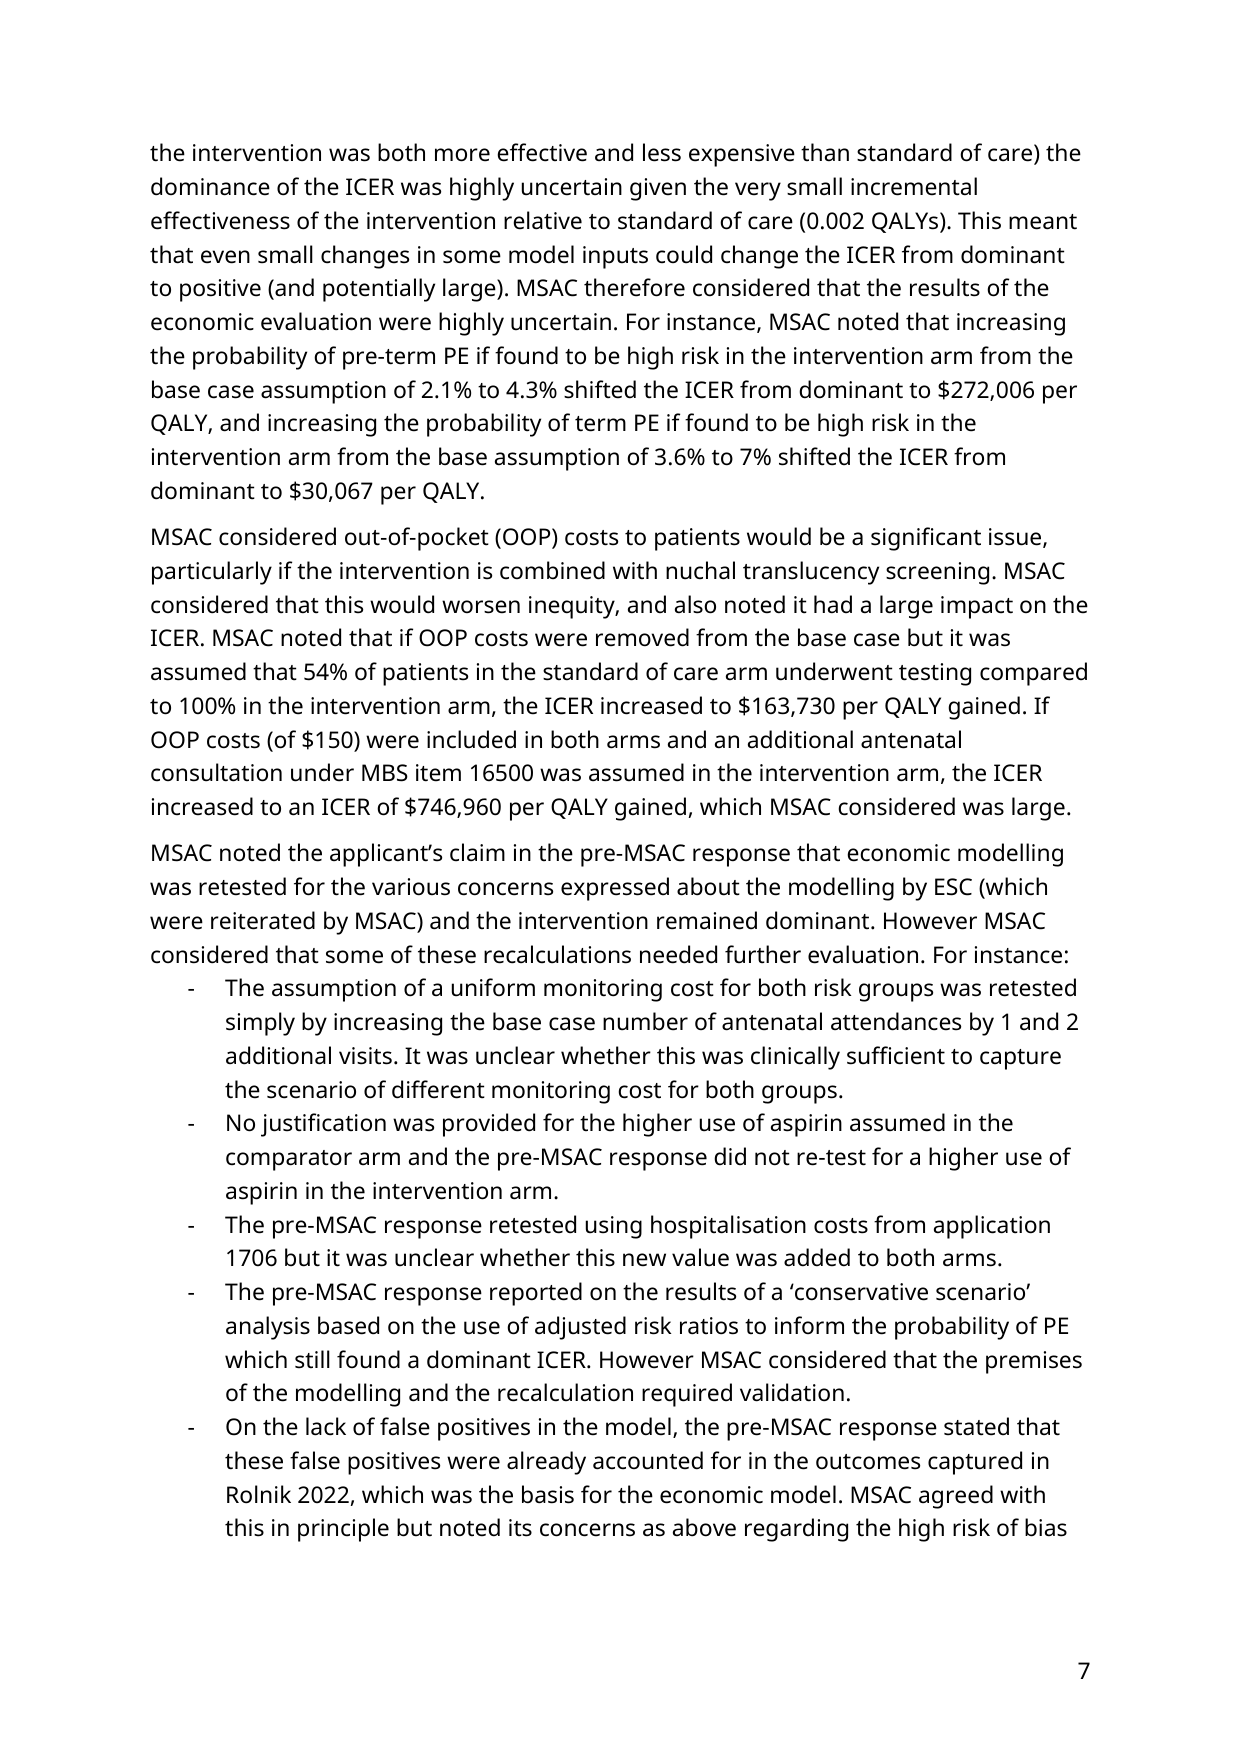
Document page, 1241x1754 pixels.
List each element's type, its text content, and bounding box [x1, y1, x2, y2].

text MSAC considered out-of-pocket (OOP) costs to patients would be a significant issue, particularly if the intervention is combined with nuchal translucency screening. MSAC considered that this would worsen inequity, and also noted it had a large impact on the ICER. MSAC noted that if OOP costs were removed from the base case but it was assumed that 54% of patients in the standard of care arm underwent testing compared to 100% in the intervention arm, the ICER increased to $163,730 per QALY gained. If OOP costs (of $150) were included in both arms and an additional antenatal consultation under MBS item 16500 was assumed in the intervention arm, the ICER increased to an ICER of $746,960 per QALY gained, which MSAC considered was large. [150, 521, 1090, 822]
list The assumption of a uniform monitoring cost for both risk groups was retested simply by increasing the base case number of antenatal attendances by 1 and 2 additional visits. It was unclear whether this was clinically sufficient to capture the scenario of different monitoring cost for both groups. [187, 972, 1090, 1105]
list The pre-MSAC response retested using hospitalisation costs from application 1706 but it was unclear whether this new value was added to both arms. [187, 1209, 1090, 1274]
list The pre-MSAC response reported on the results of a ‘conservative scenario’ analysis based on the use of adjusted risk ratios to inform the probability of PE which still found a dominant ICER. However MSAC considered that the premises of the modelling and the recalculation required validation. [187, 1276, 1090, 1409]
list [187, 1411, 1090, 1544]
list No justification was provided for the higher use of aspirin assumed in the comparator arm and the pre-MSAC response did not re-test for a higher use of aspirin in the intervention arm. [187, 1107, 1090, 1206]
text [150, 137, 1090, 506]
text MSAC noted the applicant’s claim in the pre-MSAC response that economic modelling was retested for the various concerns expressed about the modelling by ESC (which were reiterated by MSAC) and the intervention remained dominant. However MSAC considered that some of these recalculations needed further evaluation. For instance: [150, 837, 1090, 970]
